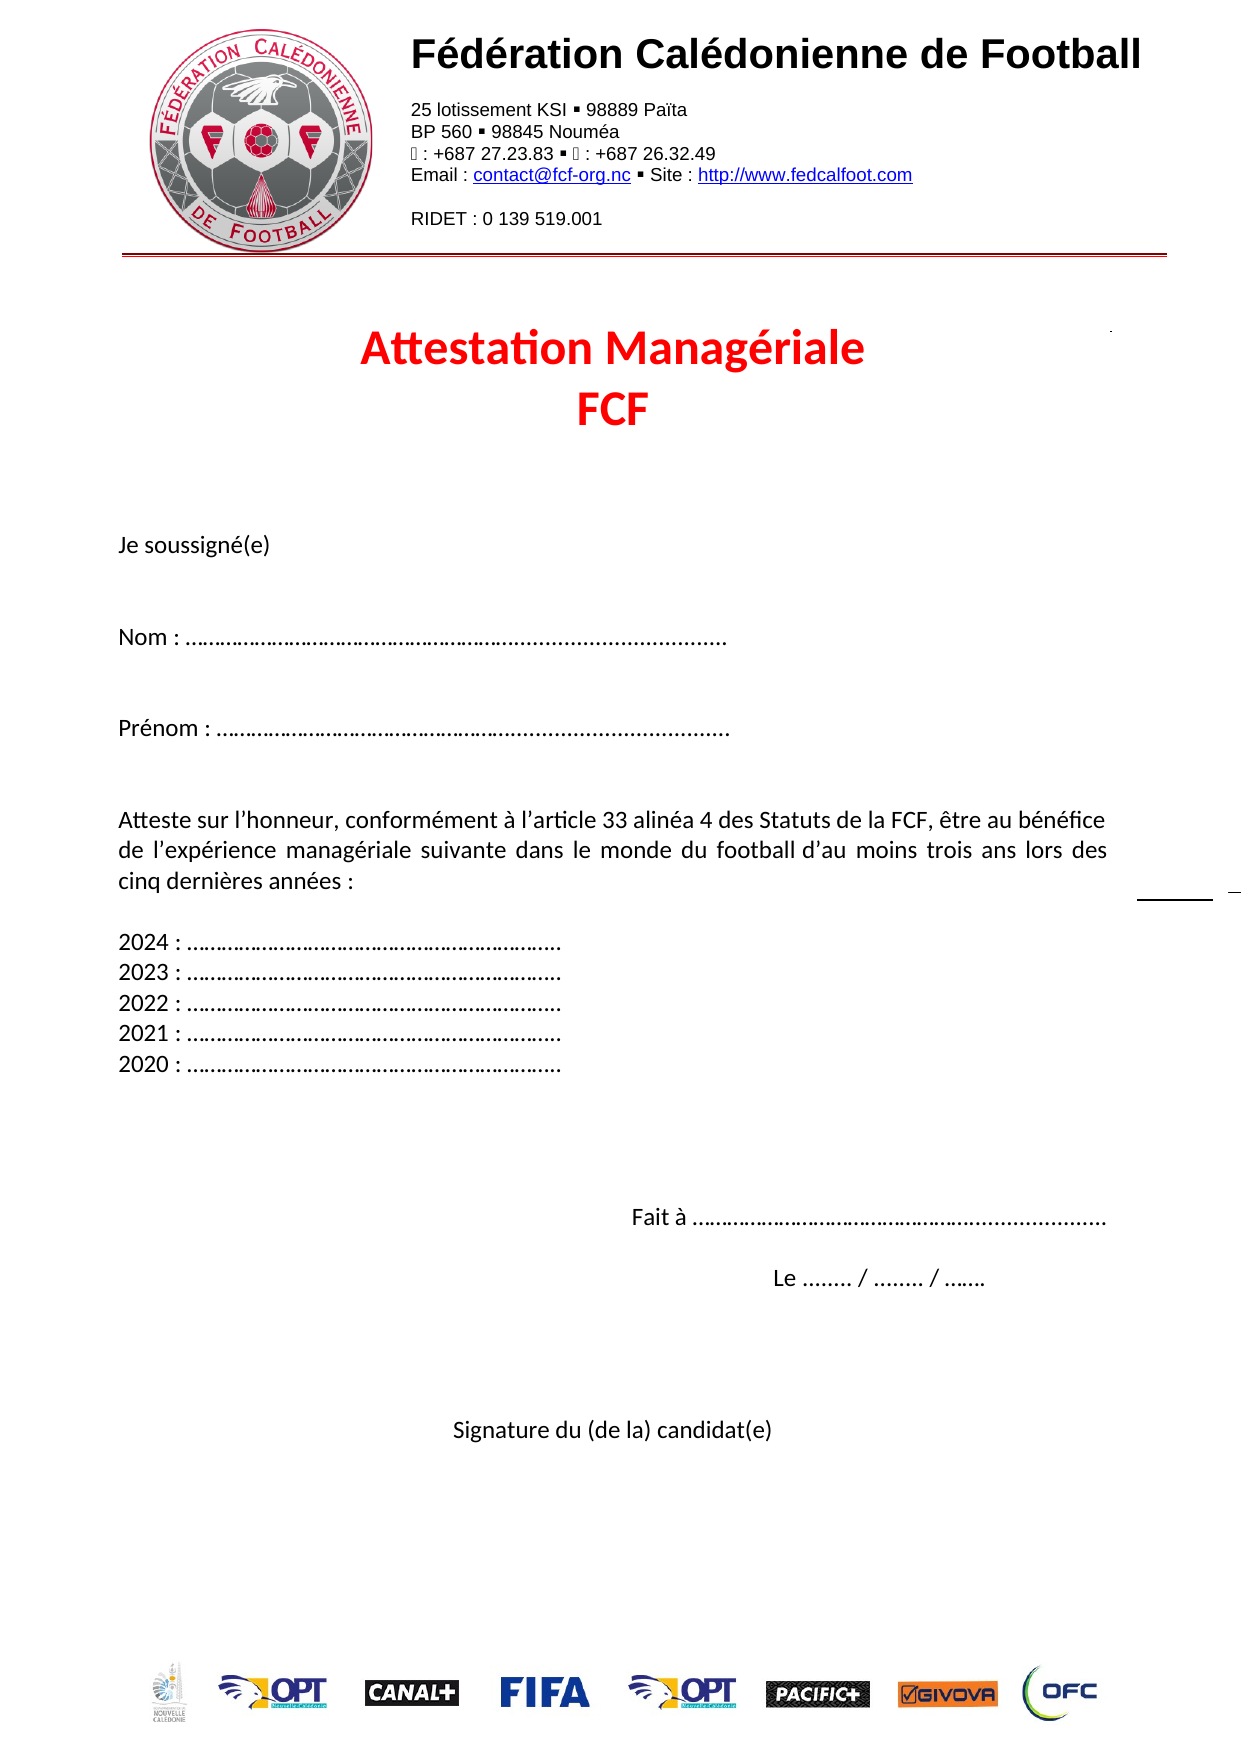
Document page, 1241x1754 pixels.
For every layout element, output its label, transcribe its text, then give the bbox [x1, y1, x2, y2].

text Fait à …………………………………………...................... [118, 1201, 1107, 1231]
text 2024 : ……………………………………………………….. [118, 926, 1107, 956]
text Je soussigné(e) [118, 529, 1107, 560]
text Signature du (de la) candidat(e) [118, 1414, 1107, 1445]
text 2020 : ……………………………………………………….. [118, 1048, 1107, 1078]
text 2022 : ……………………………………………………….. [118, 987, 1107, 1017]
picture [149, 29, 373, 253]
text Le ........ / ........ / ……. [561, 1262, 1107, 1292]
text FCF [118, 377, 1107, 438]
text Nom : ………………………………………………….................................. [118, 621, 1107, 651]
text 2023 : ……………………………………………………….. [118, 956, 1107, 987]
text Prénom : ……………………………………………................................... [118, 712, 1107, 743]
picture [118, 1628, 1108, 1725]
text 2021 : ……………………………………………………….. [118, 1017, 1107, 1048]
text Atteste sur l’honneur, conformément à l’article 33 alinéa 4 des Statuts de la FCF, être au bénéfice de l’expérience managériale suivante dans le monde du football d’au moins trois ans lors des cinq dernières années : [118, 804, 1107, 895]
text Attestation Managériale [118, 316, 1107, 377]
